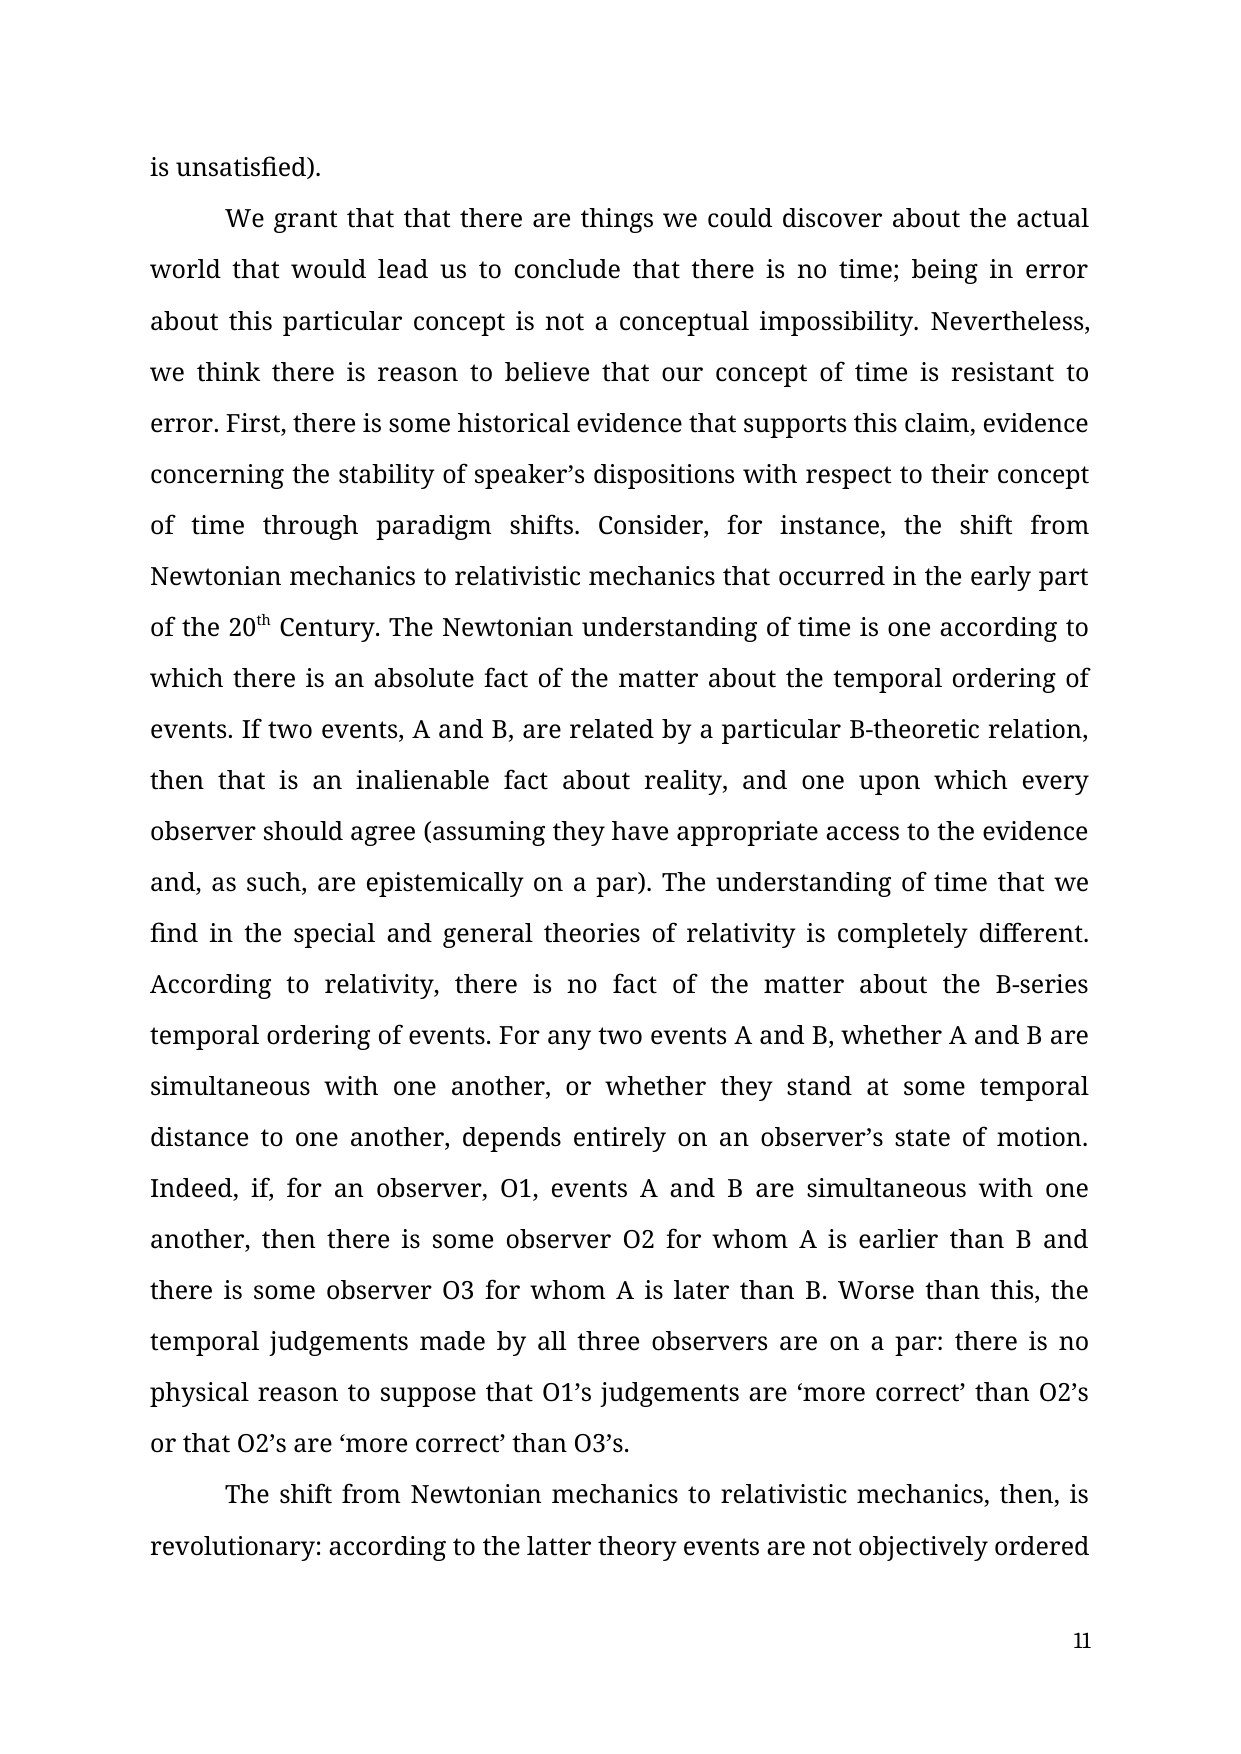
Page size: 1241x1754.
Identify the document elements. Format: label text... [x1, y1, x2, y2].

text We grant that that there are things we could discover about the actual world that would lead us to conclude that there is no time; being in error about this particular concept is not a conceptual impossibility. Nevertheless, we think there is reason to believe that our concept of time is resistant to error. First, there is some historical evidence that supports this claim, evidence concerning the stability of speaker’s dispositions with respect to their concept of time through paradigm shifts. Consider, for instance, the shift from Newtonian mechanics to relativistic mechanics that occurred in the early part of the 20th Century. The Newtonian understanding of time is one according to which there is an absolute fact of the matter about the temporal ordering of events. If two events, A and B, are related by a particular B-theoretic relation, then that is an inalienable fact about reality, and one upon which every observer should agree (assuming they have appropriate access to the evidence and, as such, are epistemically on a par). The understanding of time that we find in the special and general theories of relativity is completely different. According to relativity, there is no fact of the matter about the B-series temporal ordering of events. For any two events A and B, whether A and B are simultaneous with one another, or whether they stand at some temporal distance to one another, depends entirely on an observer’s state of motion. Indeed, if, for an observer, O1, events A and B are simultaneous with one another, then there is some observer O2 for whom A is earlier than B and there is some observer O3 for whom A is later than B. Worse than this, the temporal judgements made by all three observers are on a par: there is no physical reason to suppose that O1’s judgements are ‘more correct’ than O2’s or that O2’s are ‘more correct’ than O3’s. [150, 201, 1090, 1460]
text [150, 1477, 1090, 1562]
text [150, 150, 1090, 184]
